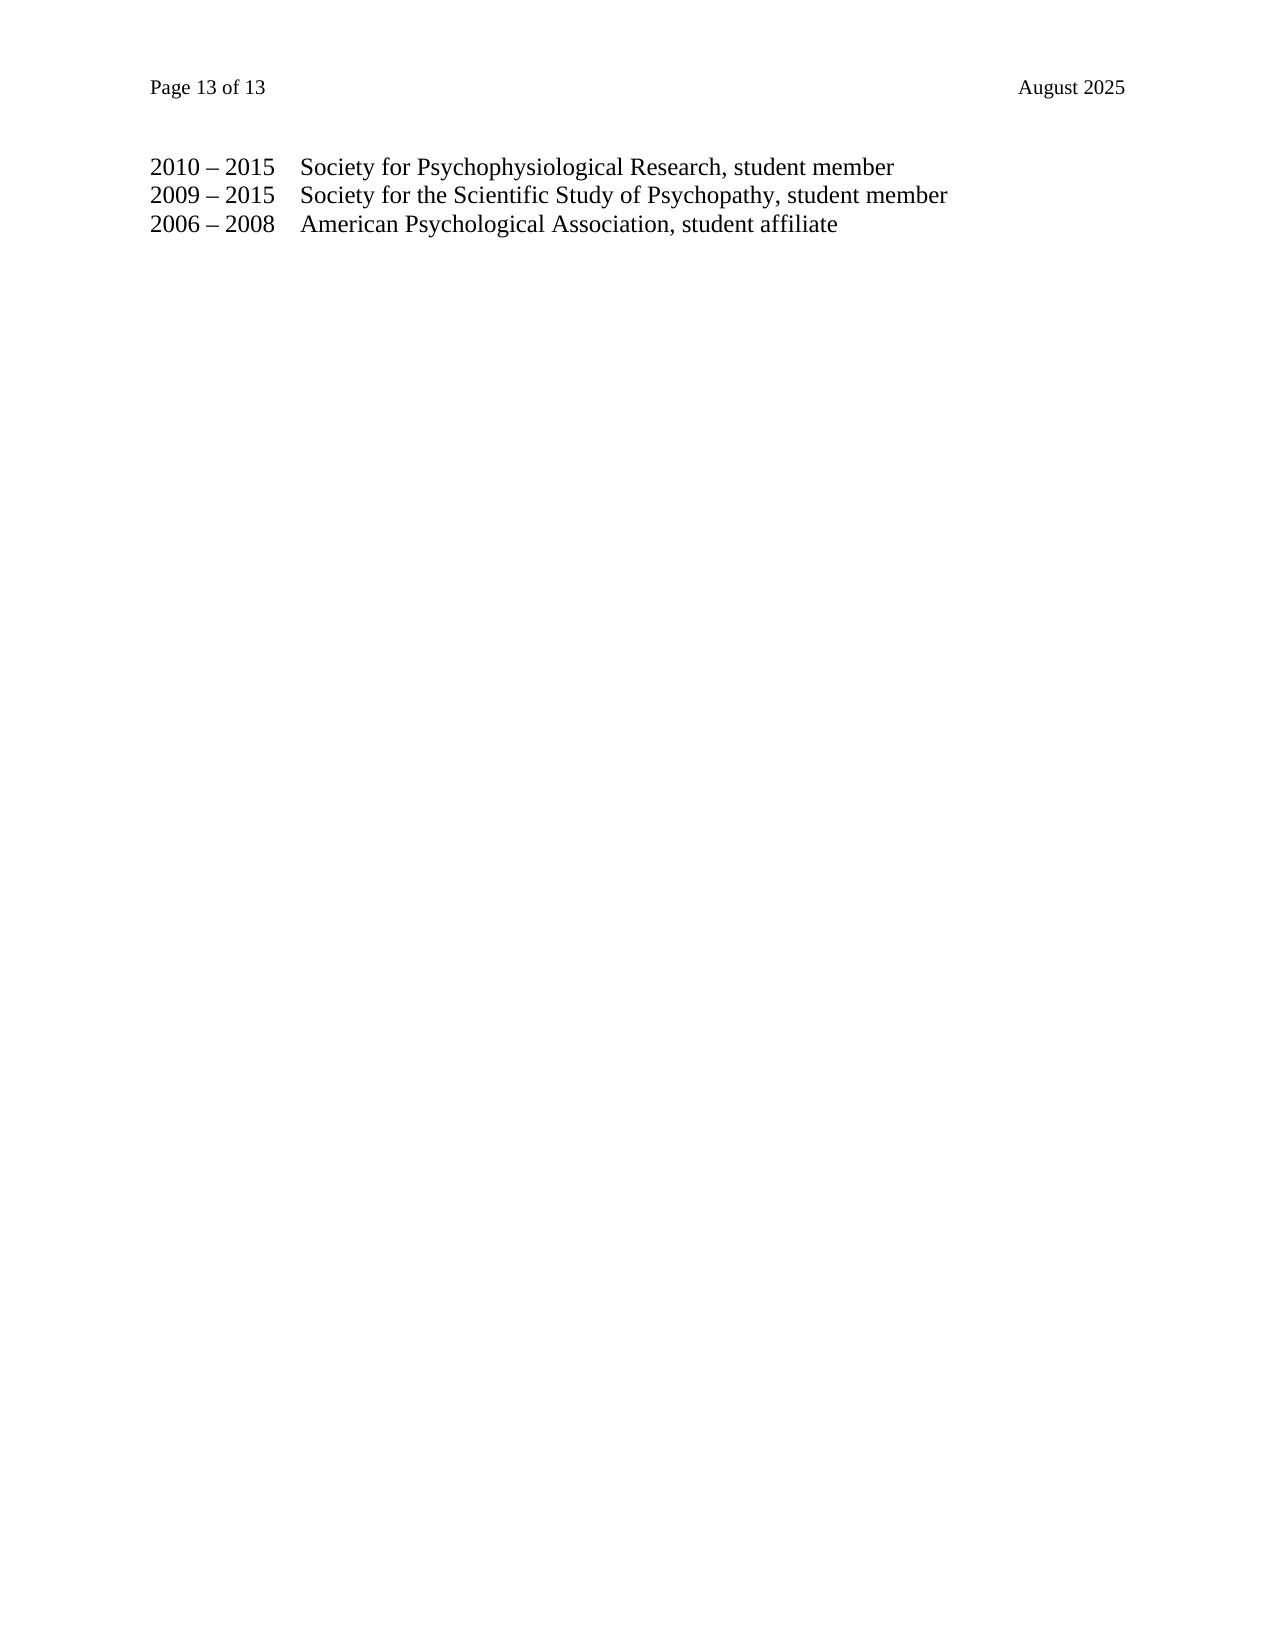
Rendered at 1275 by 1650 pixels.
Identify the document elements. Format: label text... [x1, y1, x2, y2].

text 2010 – 2015 Society for Psychophysiological Research, student member [150, 152, 1125, 181]
text 2009 – 2015 Society for the Scientific Study of Psychopathy, student member [150, 181, 1125, 209]
text 2006 – 2008 American Psychological Association, student affiliate [150, 209, 1125, 238]
